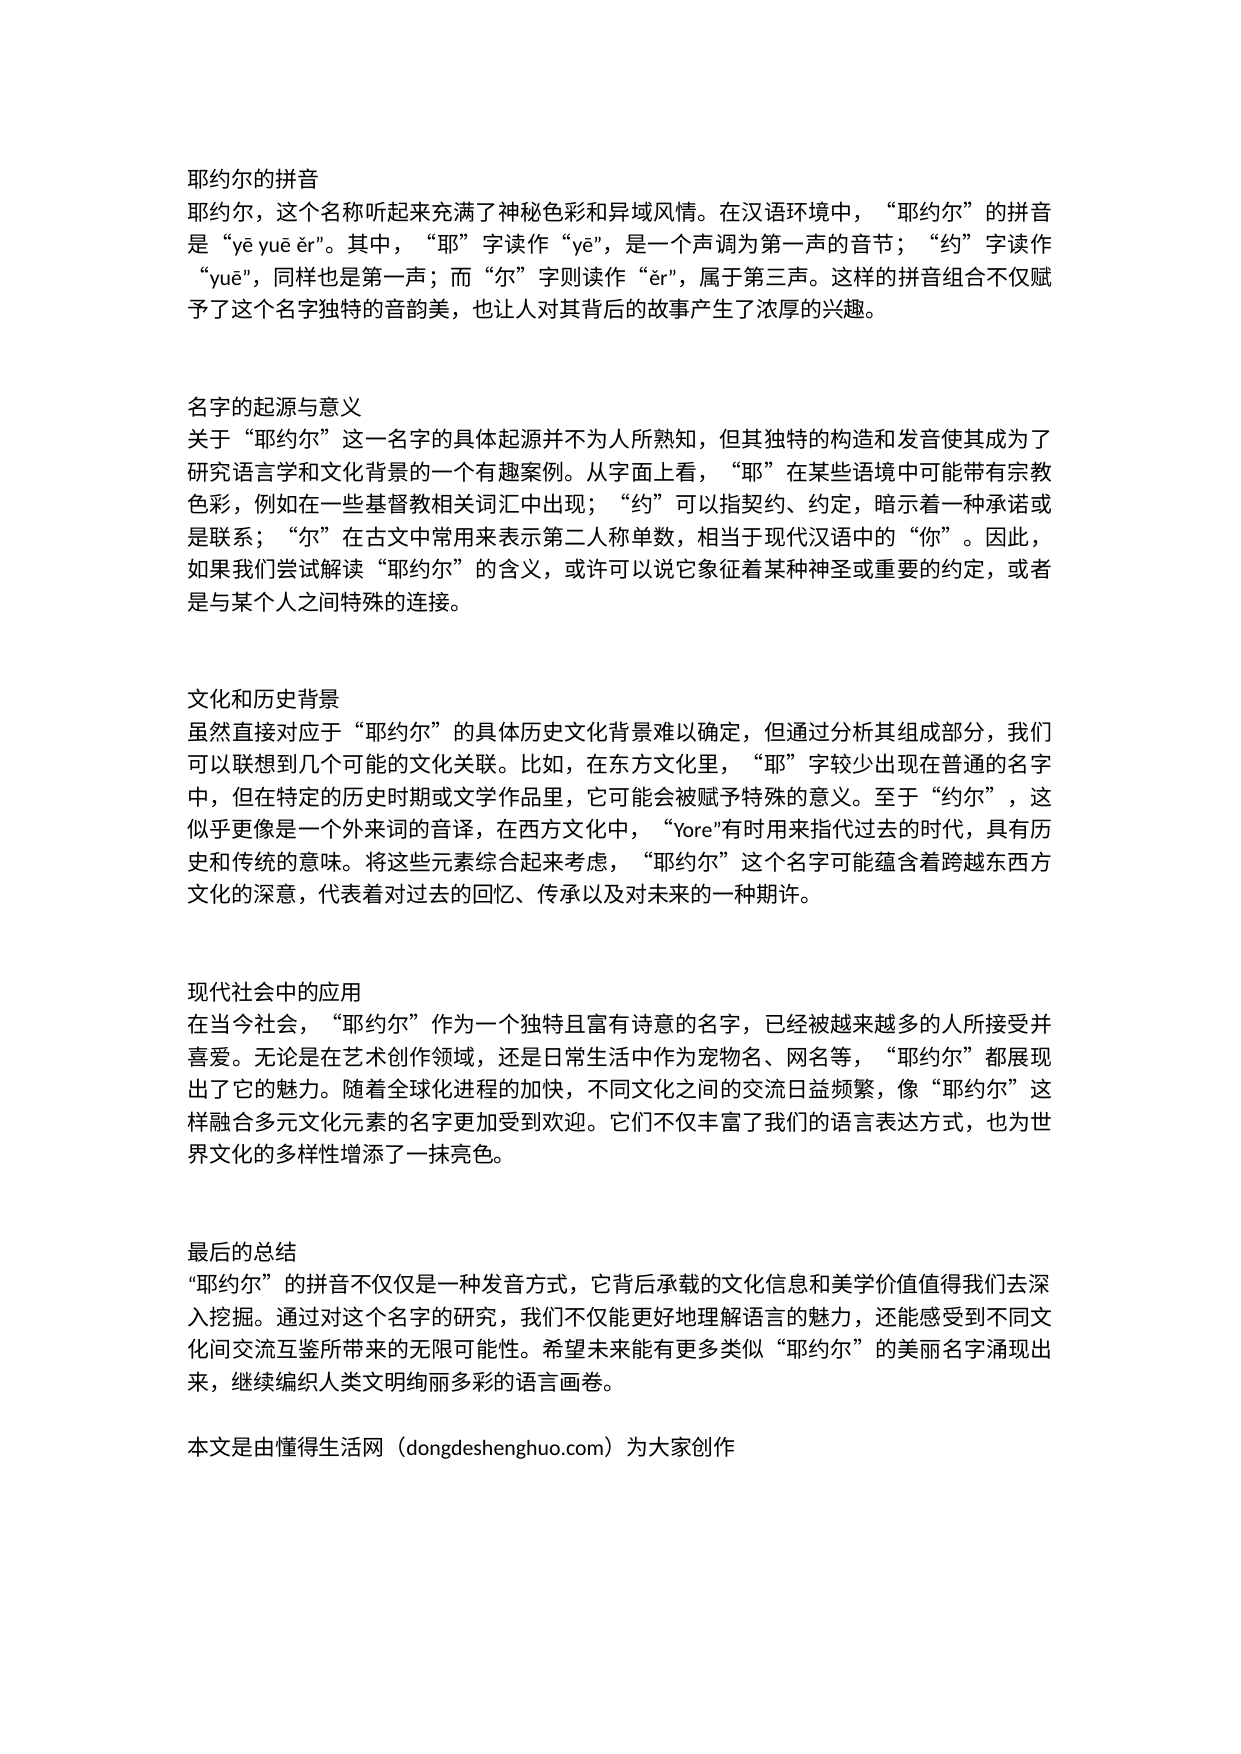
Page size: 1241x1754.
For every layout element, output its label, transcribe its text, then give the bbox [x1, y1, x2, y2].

text 耶约尔的拼音 [187, 162, 1053, 194]
text 名字的起源与意义 [187, 389, 1053, 422]
text 在当今社会，“耶约尔”作为一个独特且富有诗意的名字，已经被越来越多的人所接受并喜爱。无论是在艺术创作领域，还是日常生活中作为宠物名、网名等，“耶约尔”都展现出了它的魅力。随着全球化进程的加快，不同文化之间的交流日益频繁，像“耶约尔”这样融合多元文化元素的名字更加受到欢迎。它们不仅丰富了我们的语言表达方式，也为世界文化的多样性增添了一抹亮色。 [187, 1007, 1053, 1169]
text 关于“耶约尔”这一名字的具体起源并不为人所熟知，但其独特的构造和发音使其成为了研究语言学和文化背景的一个有趣案例。从字面上看，“耶”在某些语境中可能带有宗教色彩，例如在一些基督教相关词汇中出现；“约”可以指契约、约定，暗示着一种承诺或是联系；“尔”在古文中常用来表示第二人称单数，相当于现代汉语中的“你”。因此，如果我们尝试解读“耶约尔”的含义，或许可以说它象征着某种神圣或重要的约定，或者是与某个人之间特殊的连接。 [187, 422, 1053, 617]
text 现代社会中的应用 [187, 974, 1053, 1007]
text 文化和历史背景 [187, 682, 1053, 714]
text 耶约尔，这个名称听起来充满了神秘色彩和异域风情。在汉语环境中，“耶约尔”的拼音是“yē yuē ěr”。其中，“耶”字读作“yē”，是一个声调为第一声的音节；“约”字读作“yuē”，同样也是第一声；而“尔”字则读作“ěr”，属于第三声。这样的拼音组合不仅赋予了这个名字独特的音韵美，也让人对其背后的故事产生了浓厚的兴趣。 [187, 194, 1053, 324]
text 虽然直接对应于“耶约尔”的具体历史文化背景难以确定，但通过分析其组成部分，我们可以联想到几个可能的文化关联。比如，在东方文化里，“耶”字较少出现在普通的名字中，但在特定的历史时期或文学作品里，它可能会被赋予特殊的意义。至于“约尔”，这似乎更像是一个外来词的音译，在西方文化中，“Yore”有时用来指代过去的时代，具有历史和传统的意味。将这些元素综合起来考虑，“耶约尔”这个名字可能蕴含着跨越东西方文化的深意，代表着对过去的回忆、传承以及对未来的一种期许。 [187, 714, 1053, 909]
text 最后的总结 [187, 1234, 1053, 1267]
text “耶约尔”的拼音不仅仅是一种发音方式，它背后承载的文化信息和美学价值值得我们去深入挖掘。通过对这个名字的研究，我们不仅能更好地理解语言的魅力，还能感受到不同文化间交流互鉴所带来的无限可能性。希望未来能有更多类似“耶约尔”的美丽名字涌现出来，继续编织人类文明绚丽多彩的语言画卷。 [187, 1267, 1053, 1397]
text 本文是由懂得生活网（dongdeshenghuo.com）为大家创作 [187, 1429, 1053, 1462]
